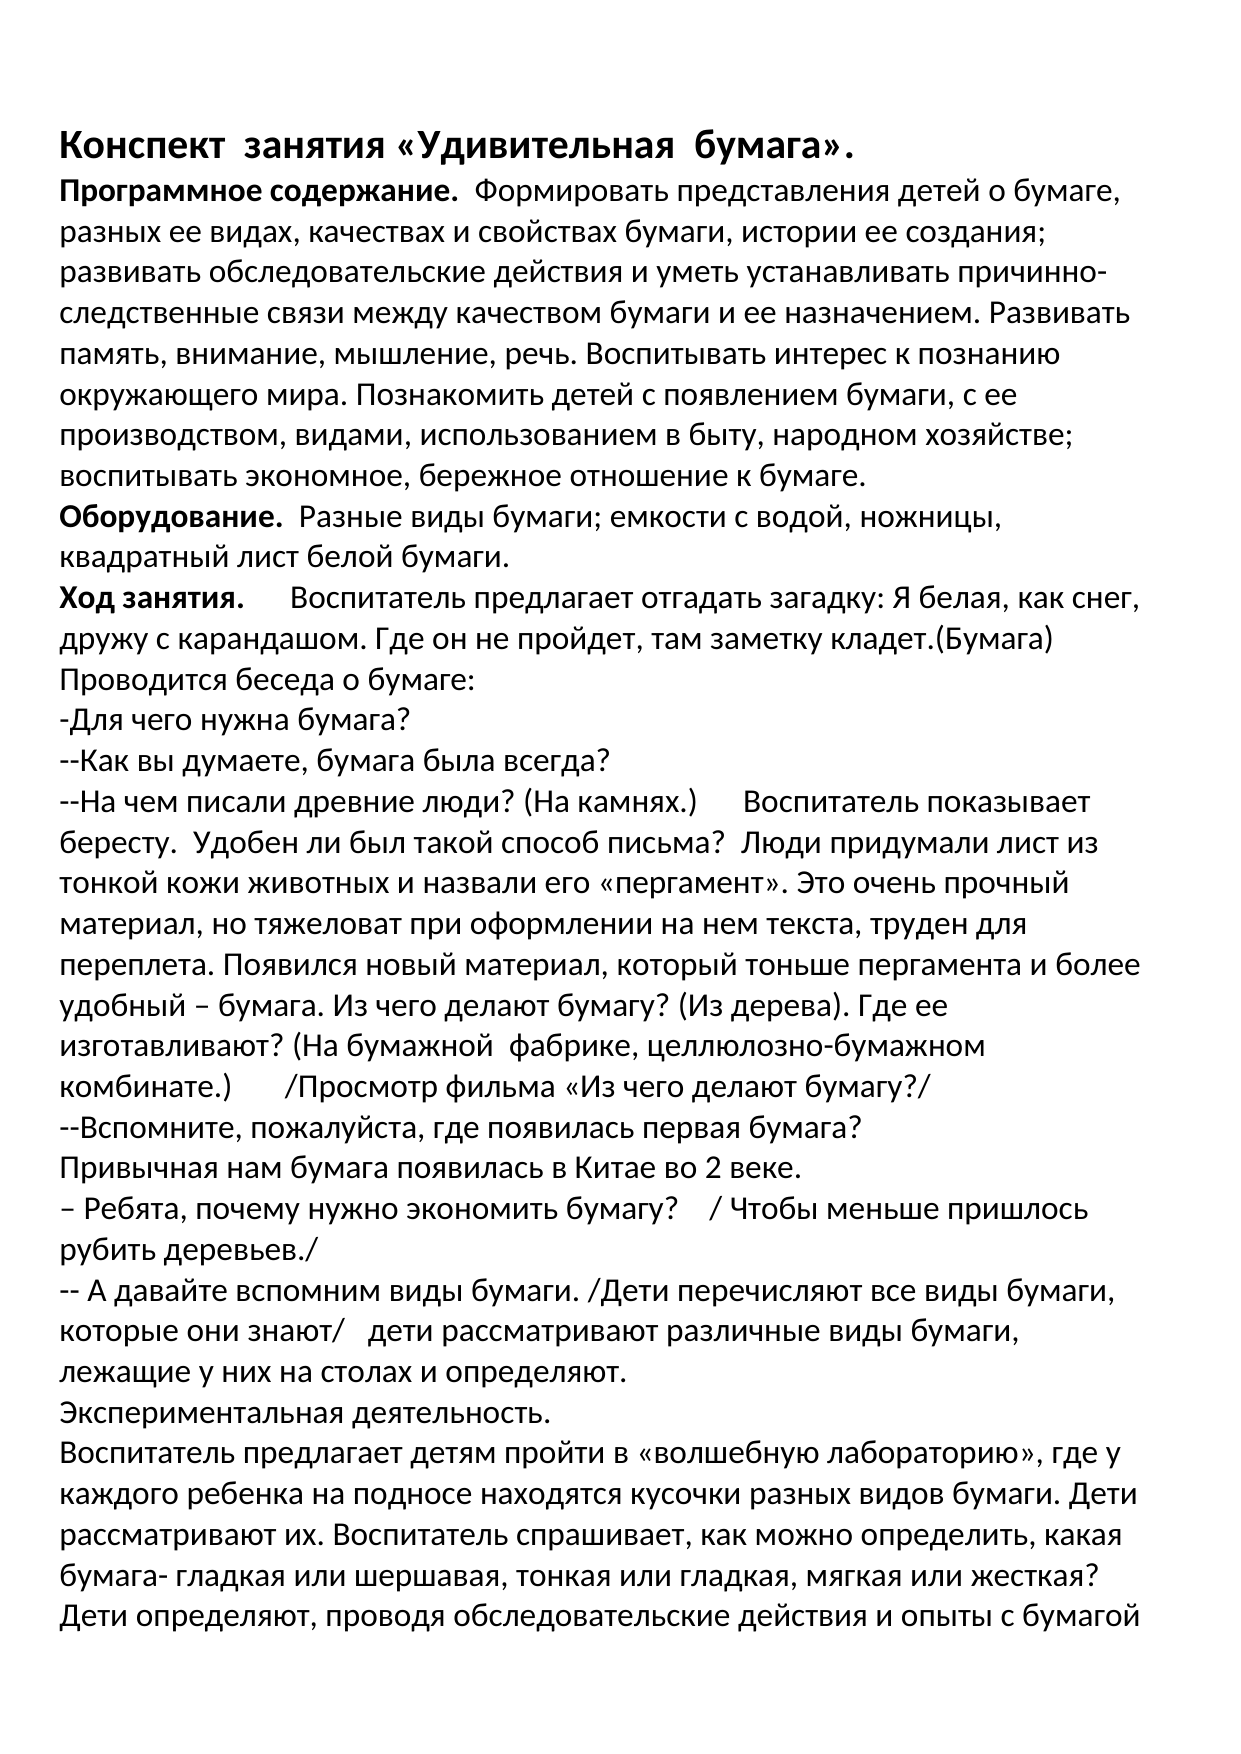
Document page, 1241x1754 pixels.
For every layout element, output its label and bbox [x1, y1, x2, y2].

text [59, 118, 1152, 1635]
